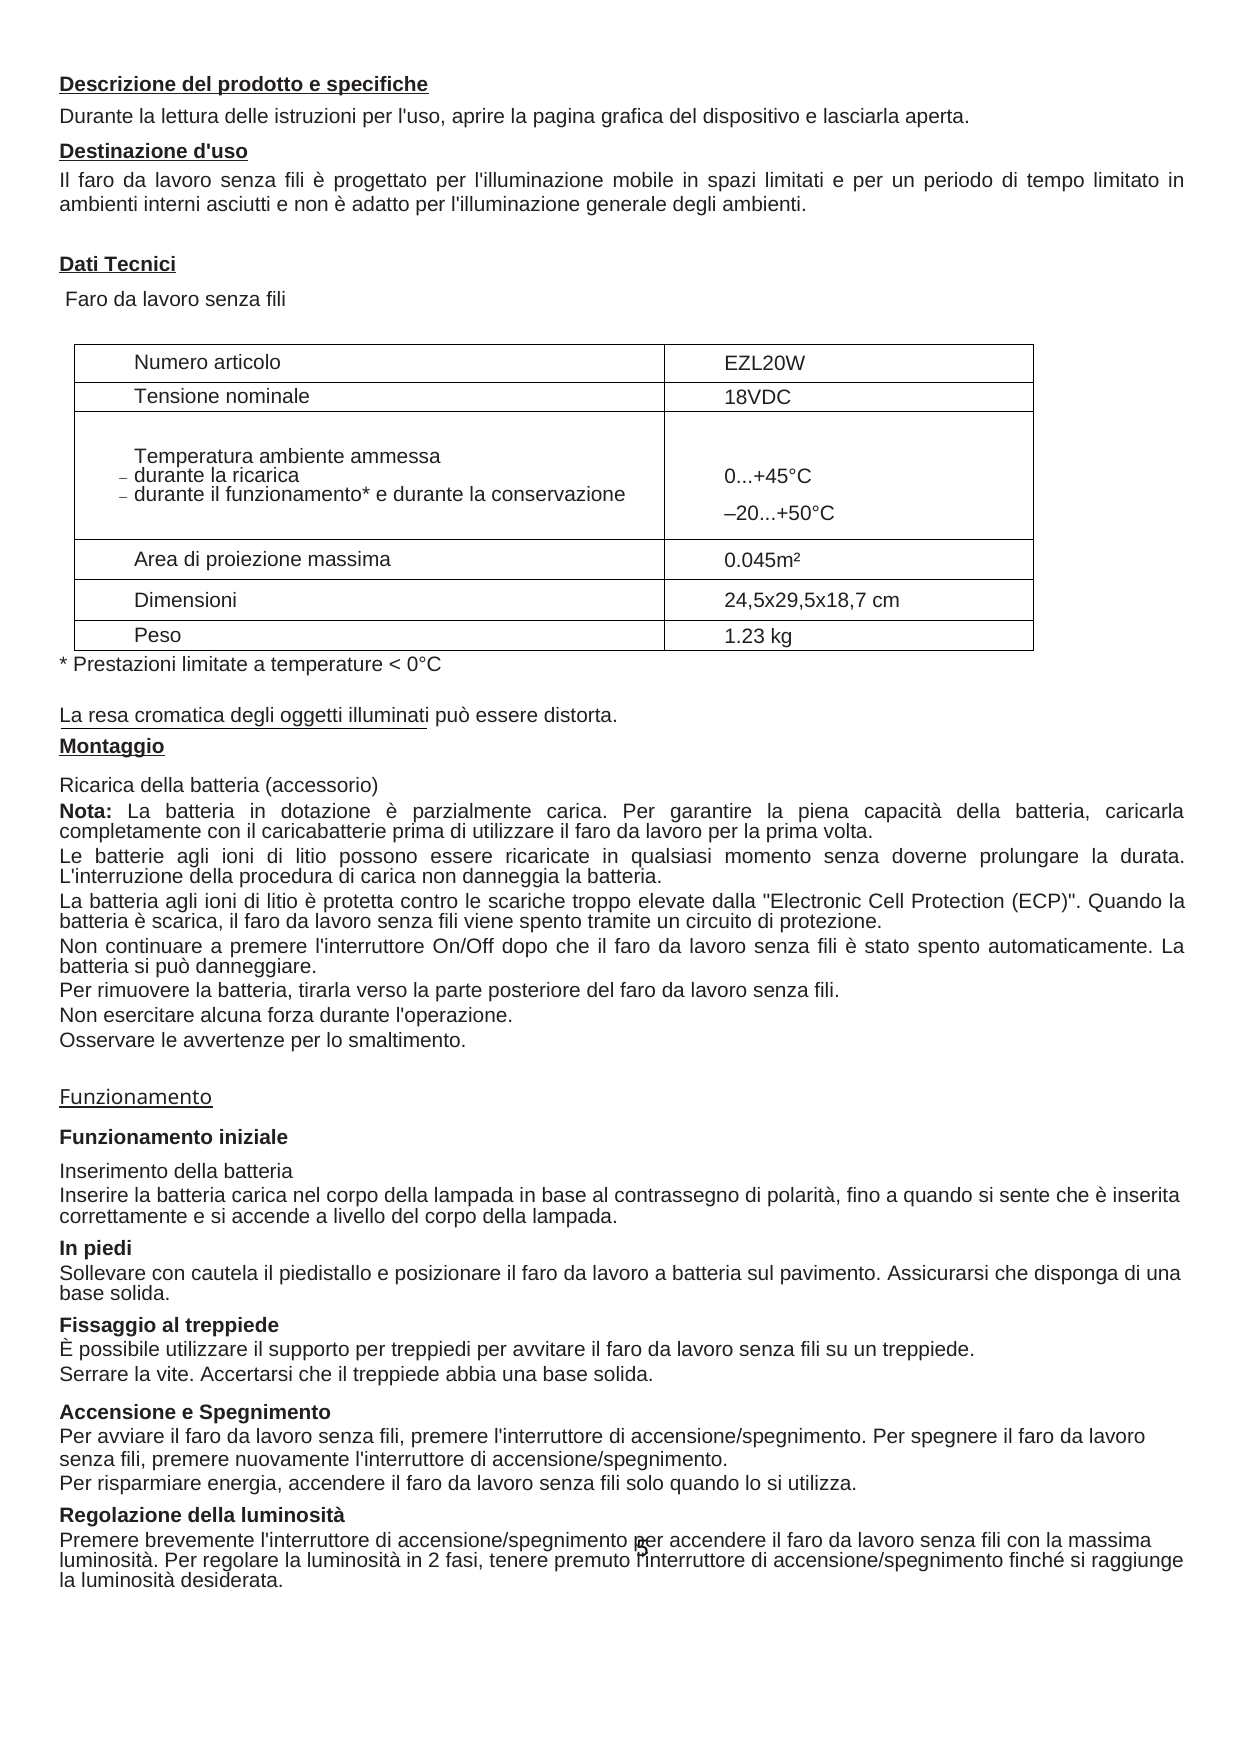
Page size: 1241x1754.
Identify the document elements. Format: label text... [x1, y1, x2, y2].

subtitle Fissaggio al treppiede [59, 1313, 1186, 1337]
table_cell 0.045m² [665, 540, 1033, 579]
text Per avviare il faro da lavoro senza fili, premere l'interruttore di accensione/spegnimento. Per spegnere il faro da lavoro senza fili, premere nuovamente l'interruttore di accensione/spegnimento. [59, 1426, 1186, 1470]
table_cell Temperatura ambiente ammessa durante la ricarica durante il funzionamento* e durante la conservazione [75, 412, 664, 538]
text Inserire la batteria carica nel corpo della lampada in base al contrassegno di polarità, fino a quando si sente che è inserita correttamente e si accende a livello del corpo della lampada. [59, 1187, 1186, 1227]
text Dati Tecnici [59, 251, 1220, 275]
text La resa cromatica degli oggetti illuminati può essere distorta. [59, 703, 1239, 727]
text Serrare la vite. Accertarsi che il treppiede abbia una base solida. [59, 1363, 1186, 1386]
text Durante la lettura delle istruzioni per l'uso, aprire la pagina grafica del dispositivo e lasciarla aperta. [59, 103, 1186, 127]
subtitle Accensione e Spegnimento [59, 1399, 1186, 1423]
text Premere brevemente l'interruttore di accensione/spegnimento per accendere il faro da lavoro senza fili con la massima luminosità. Per regolare la luminosità in 2 fasi, tenere premuto l'interruttore di accensione/spegnimento finché si raggiunge la luminosità desiderata. [59, 1531, 1186, 1592]
subtitle Funzionamento iniziale [59, 1125, 1186, 1149]
text Sollevare con cautela il piedistallo e posizionare il faro da lavoro a batteria sul pavimento. Assicurarsi che disponga di una base solida. [59, 1264, 1186, 1304]
subtitle Non esercitare alcuna forza durante l'operazione. [59, 1003, 1186, 1027]
text Non continuare a premere l'interruttore On/Off dopo che il faro da lavoro senza fili è stato spento automaticamente. La batteria si può danneggiare. [59, 937, 1186, 977]
text * Prestazioni limitate a temperature < 0°C [59, 651, 1239, 675]
text Osservare le avvertenze per lo smaltimento. [59, 1028, 1186, 1052]
text Il faro da lavoro senza fili è progettato per l'illuminazione mobile in spazi limitati e per un periodo di tempo limitato in ambienti interni asciutti e non è adatto per l'illuminazione generale degli ambienti. [59, 168, 1186, 216]
table_cell 24,5x29,5x18,7 cm [665, 580, 1033, 620]
subtitle Inserimento della batteria [59, 1159, 1186, 1183]
text Nota: La batteria in dotazione è parzialmente carica. Per garantire la piena capacità della batteria, caricarla completamente con il caricabatterie prima di utilizzare il faro da lavoro per la prima volta. [59, 802, 1186, 843]
subtitle Faro da lavoro senza fili [59, 287, 1239, 311]
table_cell Tensione nominale [75, 383, 664, 411]
table_header Numero articolo [75, 345, 664, 382]
text È possibile utilizzare il supporto per treppiedi per avvitare il faro da lavoro senza fili su un treppiede. [59, 1341, 1186, 1361]
table_cell 0...+45°C –20...+50°C [665, 412, 1033, 538]
subtitle Descrizione del prodotto e specifiche [59, 72, 1186, 96]
subtitle Ricarica della batteria (accessorio) [59, 772, 1186, 796]
table_cell 18VDC [665, 383, 1033, 411]
subtitle Montaggio [59, 734, 1239, 758]
text Funzionamento [59, 1082, 1186, 1110]
table_cell Area di proiezione massima [75, 540, 664, 579]
text La batteria agli ioni di litio è protetta contro le scariche troppo elevate dalla "Electronic Cell Protection (ECP)". Quando la batteria è scarica, il faro da lavoro senza fili viene spento tramite un circuito di protezione. [59, 892, 1186, 933]
table_cell 1.23 kg [665, 621, 1033, 650]
table_cell Peso [75, 621, 664, 650]
text Per rimuovere la batteria, tirarla verso la parte posteriore del faro da lavoro senza fili. [59, 981, 1186, 1002]
table_cell Dimensioni [75, 580, 664, 620]
table_header EZL20W [665, 345, 1033, 382]
subtitle In piedi [59, 1236, 1186, 1260]
text Le batterie agli ioni di litio possono essere ricaricate in qualsiasi momento senza doverne prolungare la durata. L'interruzione della procedura di carica non danneggia la batteria. [59, 847, 1186, 888]
subtitle Destinazione d'uso [59, 139, 1186, 163]
subtitle Regolazione della luminosità [59, 1503, 1186, 1527]
text Per risparmiare energia, accendere il faro da lavoro senza fili solo quando lo si utilizza. [59, 1474, 1186, 1495]
